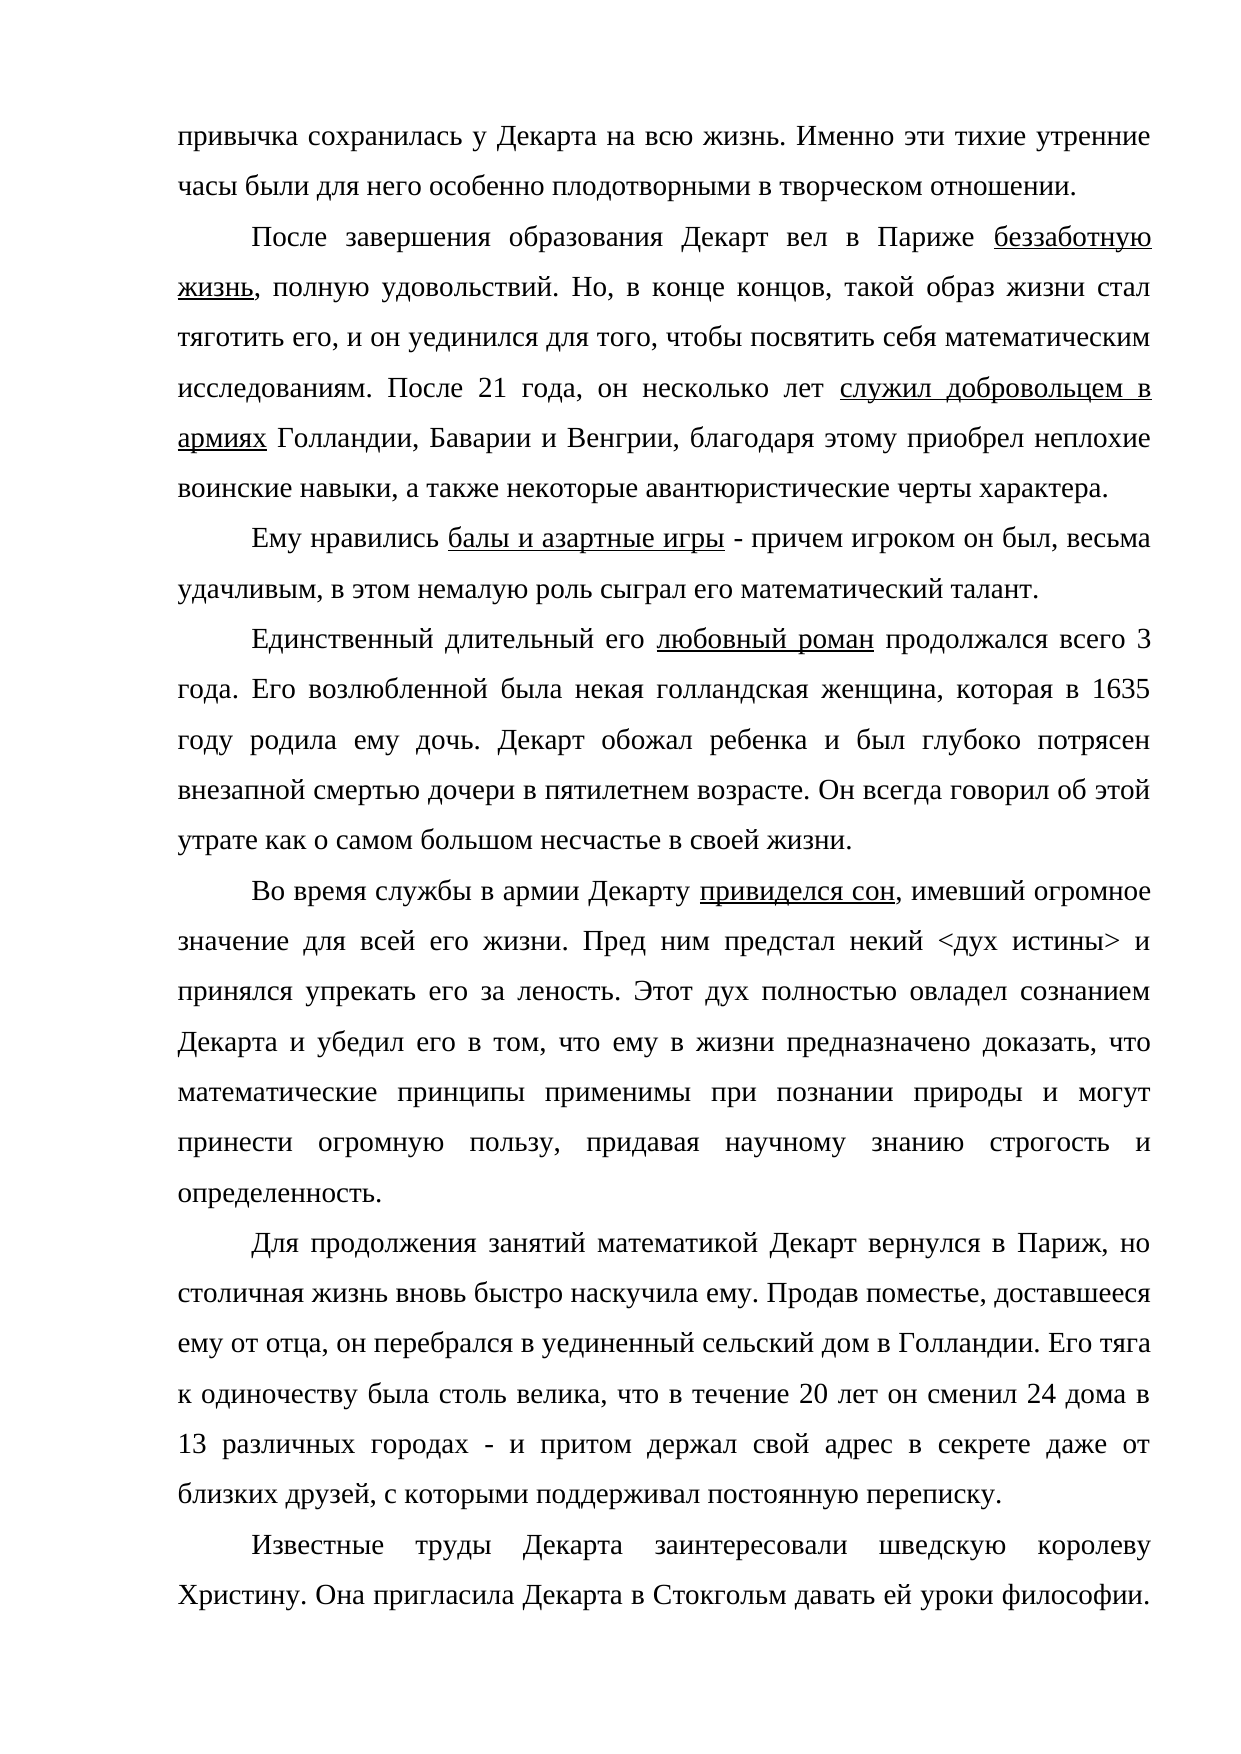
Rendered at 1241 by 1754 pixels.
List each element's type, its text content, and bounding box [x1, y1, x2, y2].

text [177, 118, 1152, 202]
text Во время службы в армии Декарту привиделся сон, имевший огромное значение для всей его жизни. Пред ним предстал некий <дух истины> и принялся упрекать его за леность. Этот дух полностью овладел сознанием Декарта и убедил его в том, что ему в жизни предназначено доказать, что математические принципы применимы при познании природы и могут принести огромную пользу, придавая научному знанию строгость и определенность. [177, 873, 1152, 1208]
text Для продолжения занятий математикой Декарт вернулся в Париж, но столичная жизнь вновь быстро наскучила ему. Продав поместье, доставшееся ему от отца, он перебрался в уединенный сельский дом в Голландии. Его тяга к одиночеству была столь велика, что в течение 20 лет он сменил 24 дома в 13 различных городах - и притом держал свой адрес в секрете даже от близких друзей, с которыми поддерживал постоянную переписку. [177, 1225, 1152, 1510]
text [177, 1527, 1152, 1611]
text Единственный длительный его любовный роман продолжался всего 3 года. Его возлюбленной была некая голландская женщина, которая в 1635 году родила ему дочь. Декарт обожал ребенка и был глубоко потрясен внезапной смертью дочери в пятилетнем возрасте. Он всегда говорил об этой утрате как о самом большом несчастье в своей жизни. [177, 621, 1152, 856]
text После завершения образования Декарт вел в Париже беззаботную жизнь, полную удовольствий. Но, в конце концов, такой образ жизни стал тяготить его, и он уединился для того, чтобы посвятить себя математическим исследованиям. После 21 года, он несколько лет служил добровольцем в армиях Голландии, Баварии и Венгрии, благодаря этому приобрел неплохие воинские навыки, а также некоторые авантюристические черты характера. [177, 219, 1152, 504]
text Ему нравились балы и азартные игры - причем игроком он был, весьма удачливым, в этом немалую роль сыграл его математический талант. [177, 521, 1152, 604]
